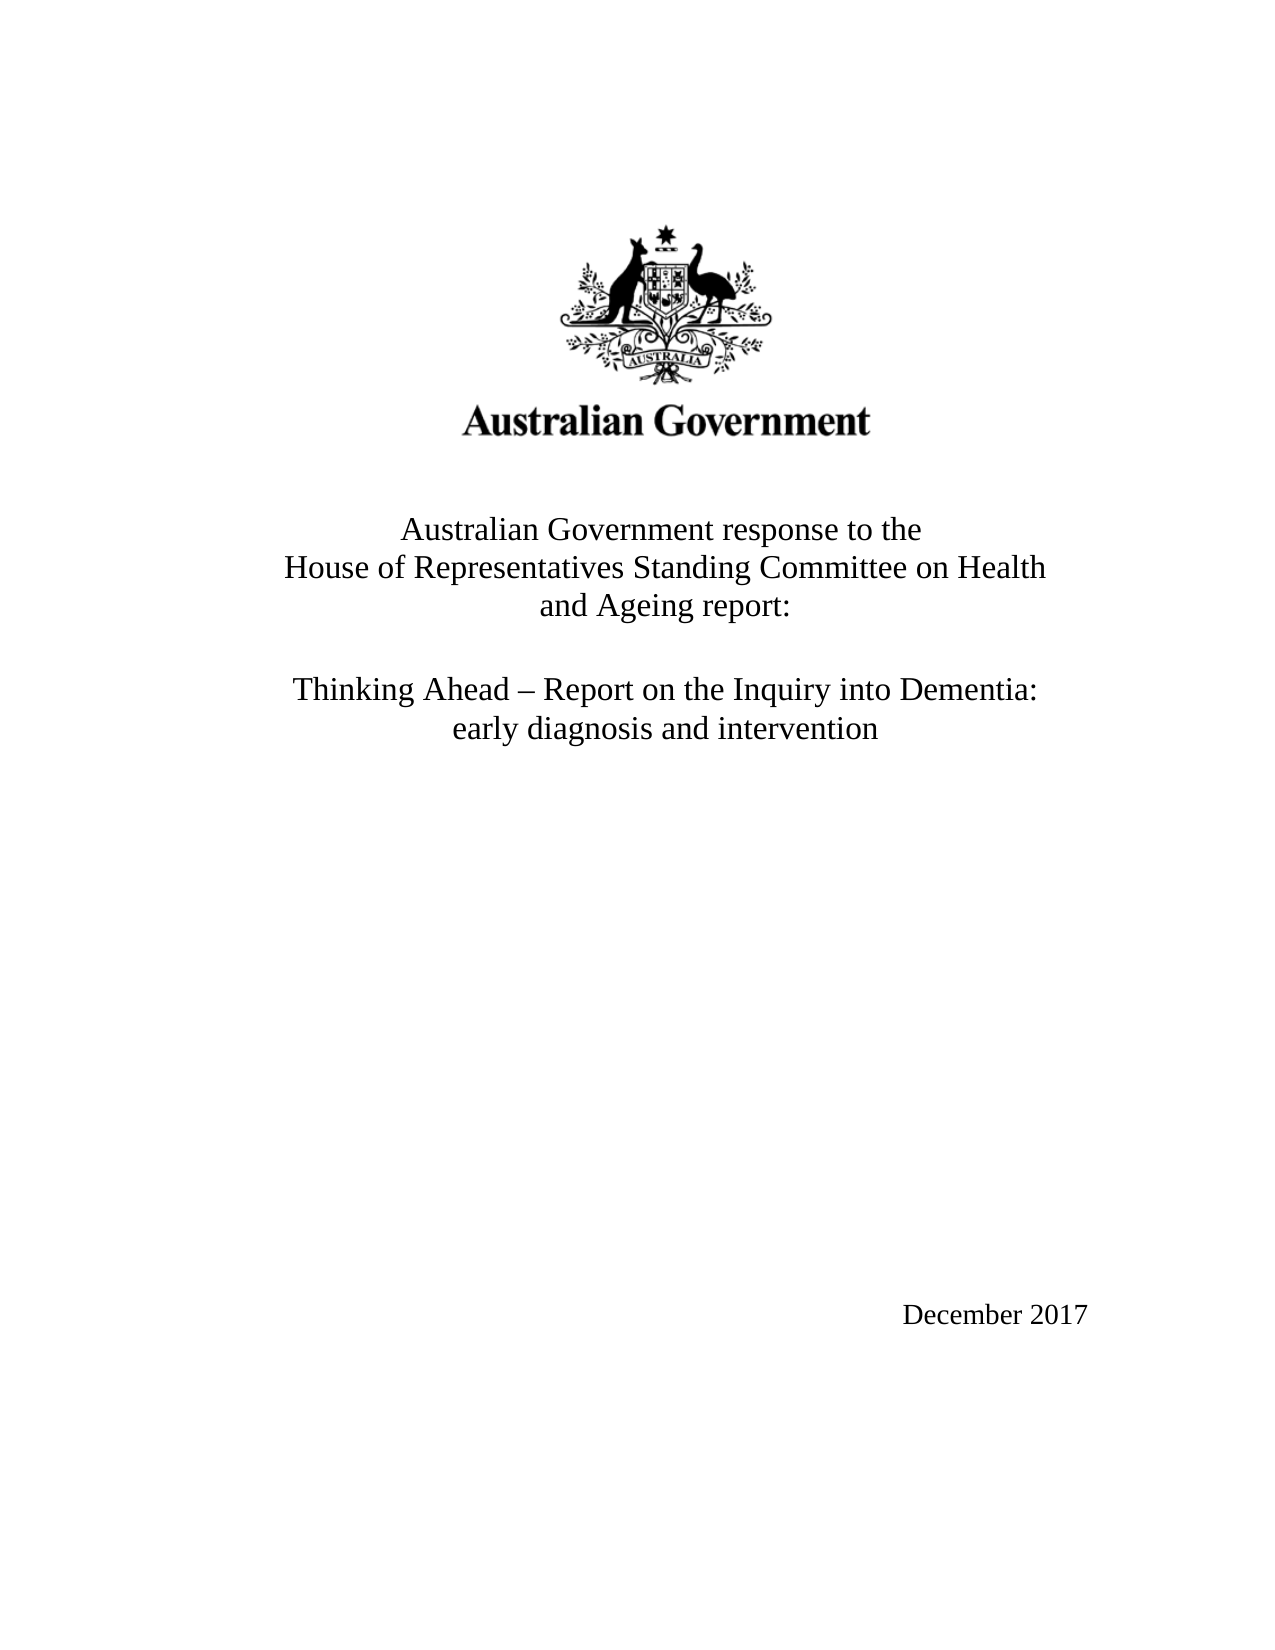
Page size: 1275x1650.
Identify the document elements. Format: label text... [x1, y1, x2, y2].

text December 2017 [187, 1297, 1088, 1331]
title Thinking Ahead – Report on the Inquiry into Dementia: early diagnosis and intervention [262, 670, 1068, 746]
title Australian Government response to the House of Representatives Standing Committee on Health and Ageing report: [262, 509, 1068, 624]
